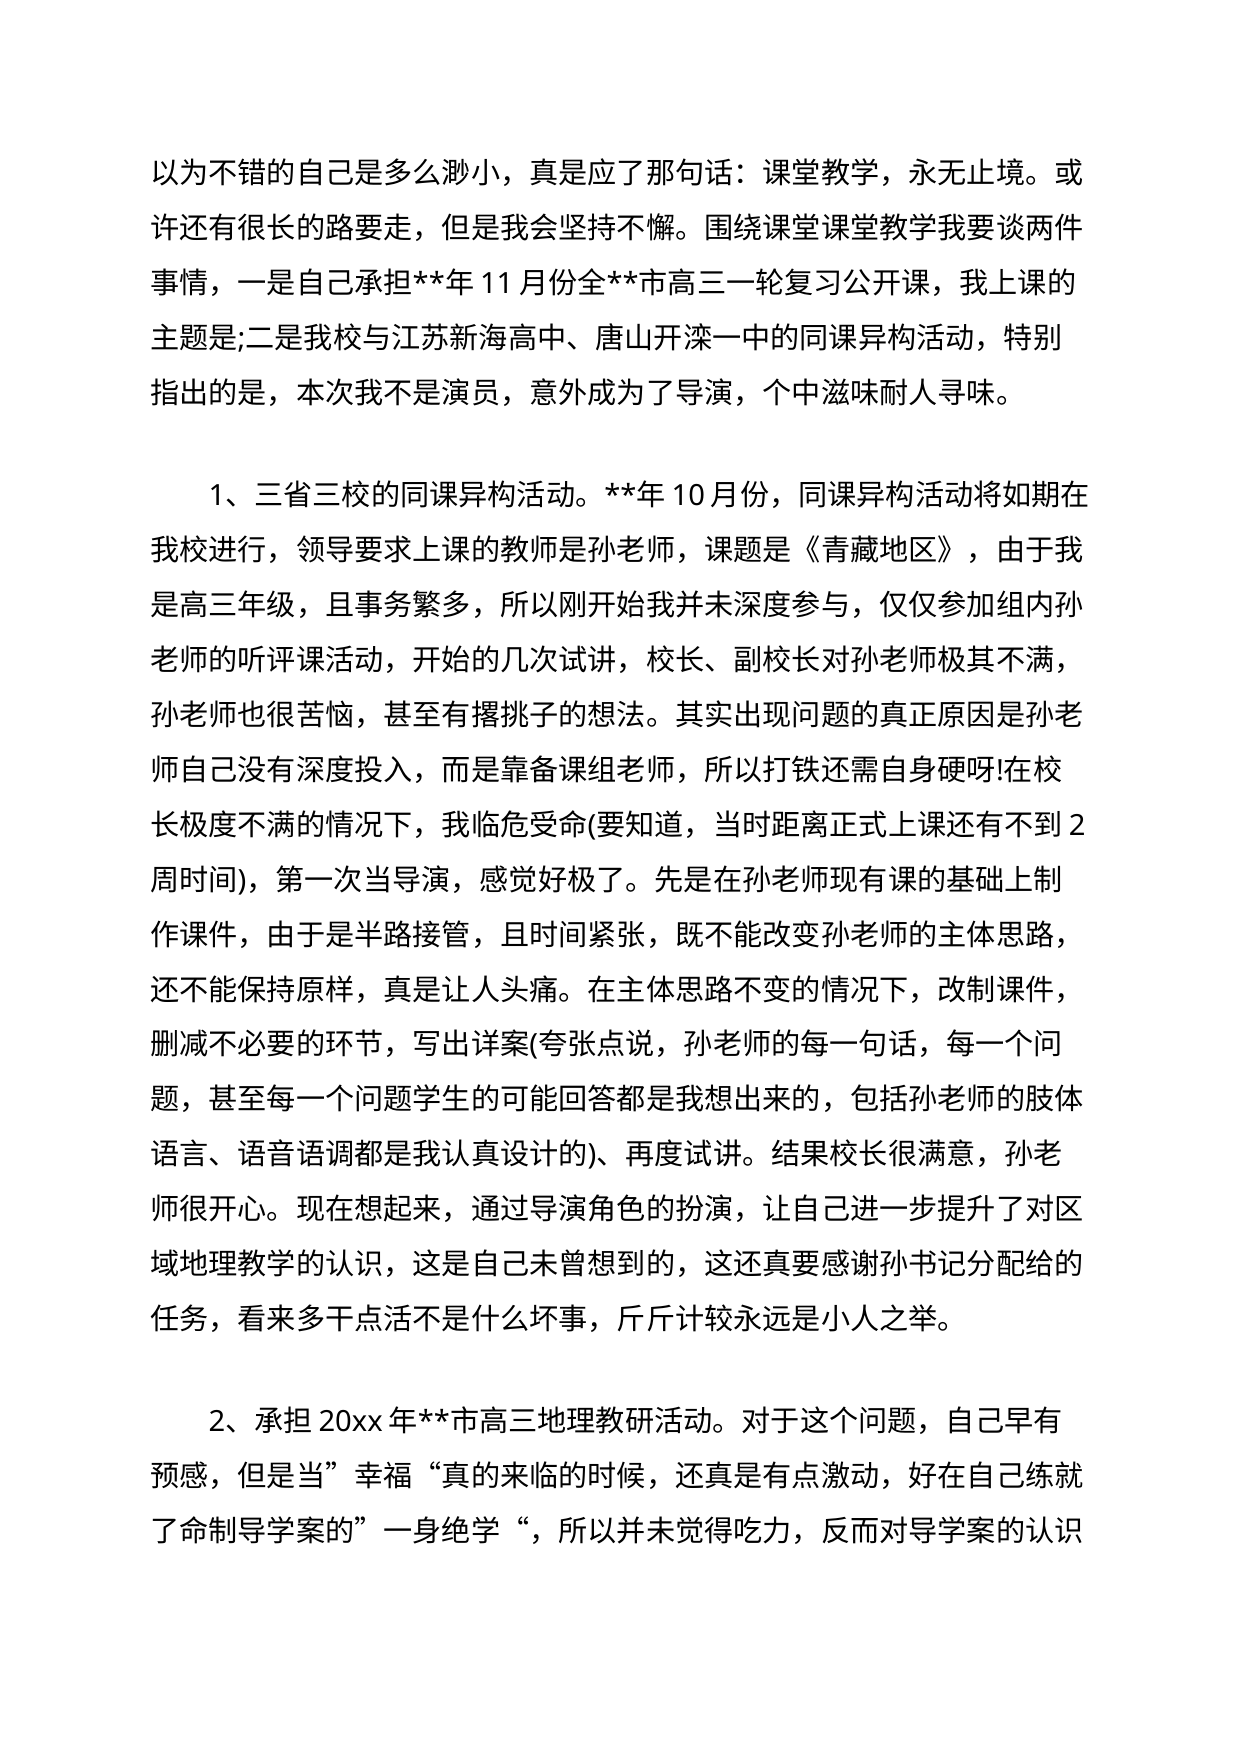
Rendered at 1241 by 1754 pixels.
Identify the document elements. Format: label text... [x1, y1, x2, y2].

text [150, 1397, 1090, 1549]
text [150, 150, 1090, 412]
text 1、三省三校的同课异构活动。**年10月份，同课异构活动将如期在我校进行，领导要求上课的教师是孙老师，课题是《青藏地区》，由于我是高三年级，且事务繁多，所以刚开始我并未深度参与，仅仅参加组内孙老师的听评课活动，开始的几次试讲，校长、副校长对孙老师极其不满，孙老师也很苦恼，甚至有撂挑子的想法。其实出现问题的真正原因是孙老师自己没有深度投入，而是靠备课组老师，所以打铁还需自身硬呀!在校长极度不满的情况下，我临危受命(要知道，当时距离正式上课还有不到2周时间)，第一次当导演，感觉好极了。先是在孙老师现有课的基础上制作课件，由于是半路接管，且时间紧张，既不能改变孙老师的主体思路，还不能保持原样，真是让人头痛。在主体思路不变的情况下，改制课件，删减不必要的环节，写出详案(夸张点说，孙老师的每一句话，每一个问题，甚至每一个问题学生的可能回答都是我想出来的，包括孙老师的肢体语言、语音语调都是我认真设计的)、再度试讲。结果校长很满意，孙老师很开心。现在想起来，通过导演角色的扮演，让自己进一步提升了对区域地理教学的认识，这是自己未曾想到的，这还真要感谢孙书记分配给的任务，看来多干点活不是什么坏事，斤斤计较永远是小人之举。 [150, 472, 1090, 1338]
